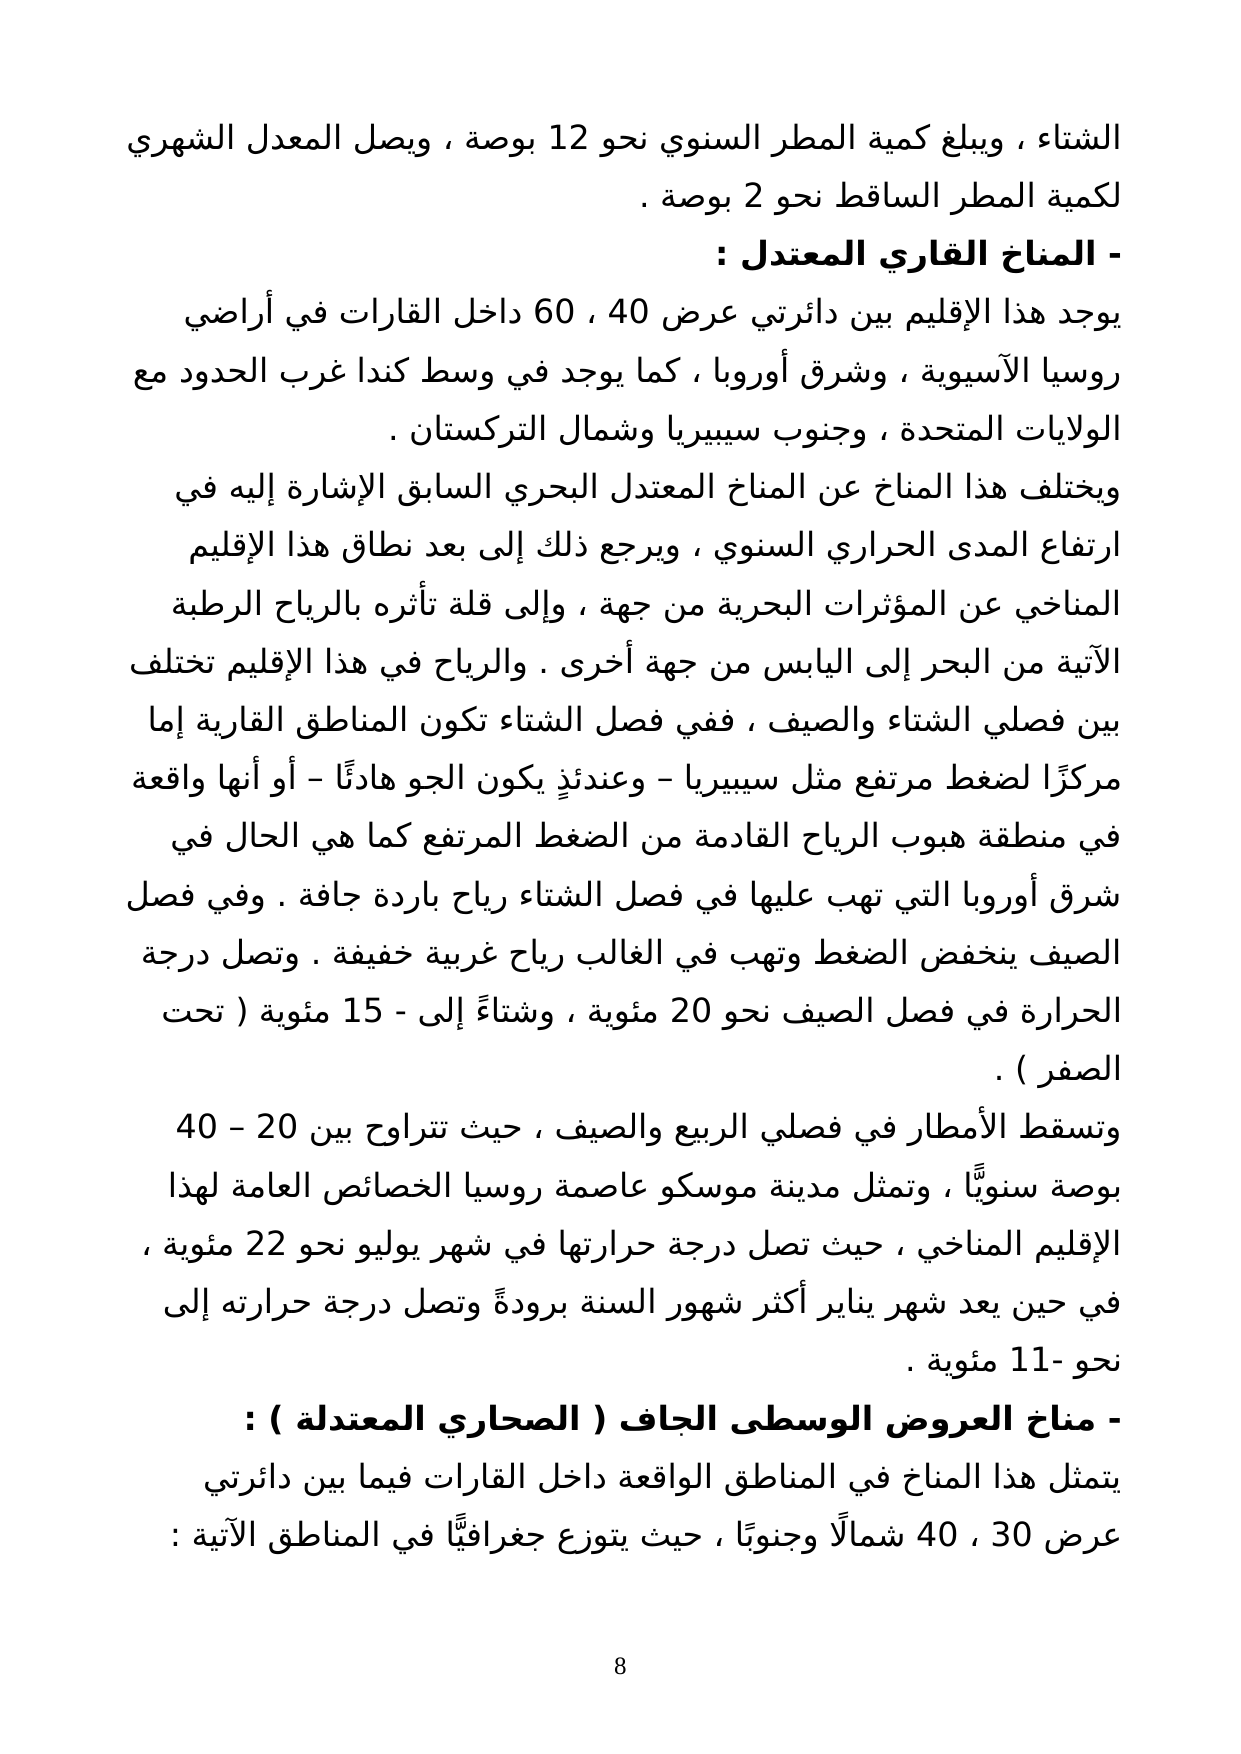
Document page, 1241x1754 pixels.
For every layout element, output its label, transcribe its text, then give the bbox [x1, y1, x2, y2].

text يوجد هذا الإقليم بين دائرتي عرض 40 ، 60 داخل القارات في أراضي روسيا الآسيوية ، وشرق أوروبا ، كما يوجد في وسط كندا غرب الحدود مع الولايات المتحدة ، وجنوب سيبيريا وشمال التركستان . [118, 293, 1122, 448]
text يتمثل هذا المناخ في المناطق الواقعة داخل القارات فيما بين دائرتي عرض 30 ، 40 شمالًا وجنوبًا ، حيث يتوزع جغرافيًّا في المناطق الآتية : [118, 1457, 1122, 1554]
text - المناخ القاري المعتدل : [118, 234, 1122, 273]
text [118, 118, 1122, 215]
text وتسقط الأمطار في فصلي الربيع والصيف ، حيث تتراوح بين 20 – 40 بوصة سنويًّا ، وتمثل مدينة موسكو عاصمة روسيا الخصائص العامة لهذا الإقليم المناخي ، حيث تصل درجة حرارتها في شهر يوليو نحو 22 مئوية ، في حين يعد شهر يناير أكثر شهور السنة برودةً وتصل درجة حرارته إلى نحو -11 مئوية . [118, 1108, 1122, 1380]
text ويختلف هذا المناخ عن المناخ المعتدل البحري السابق الإشارة إليه في ارتفاع المدى الحراري السنوي ، ويرجع ذلك إلى بعد نطاق هذا الإقليم المناخي عن المؤثرات البحرية من جهة ، وإلى قلة تأثره بالرياح الرطبة الآتية من البحر إلى اليابس من جهة أخرى . والرياح في هذا الإقليم تختلف بين فصلي الشتاء والصيف ، ففي فصل الشتاء تكون المناطق القارية إما مركزًا لضغط مرتفع مثل سيبيريا – وعندئذٍ يكون الجو هادئًا – أو أنها واقعة في منطقة هبوب الرياح القادمة من الضغط المرتفع كما هي الحال في شرق أوروبا التي تهب عليها في فصل الشتاء رياح باردة جافة . وفي فصل الصيف ينخفض الضغط وتهب في الغالب رياح غربية خفيفة . وتصل درجة الحرارة في فصل الصيف نحو 20 مئوية ، وشتاءً إلى - 15 مئوية ( تحت الصفر ) . [118, 467, 1122, 1089]
text - مناخ العروض الوسطى الجاف ( الصحاري المعتدلة ) : [118, 1399, 1122, 1438]
